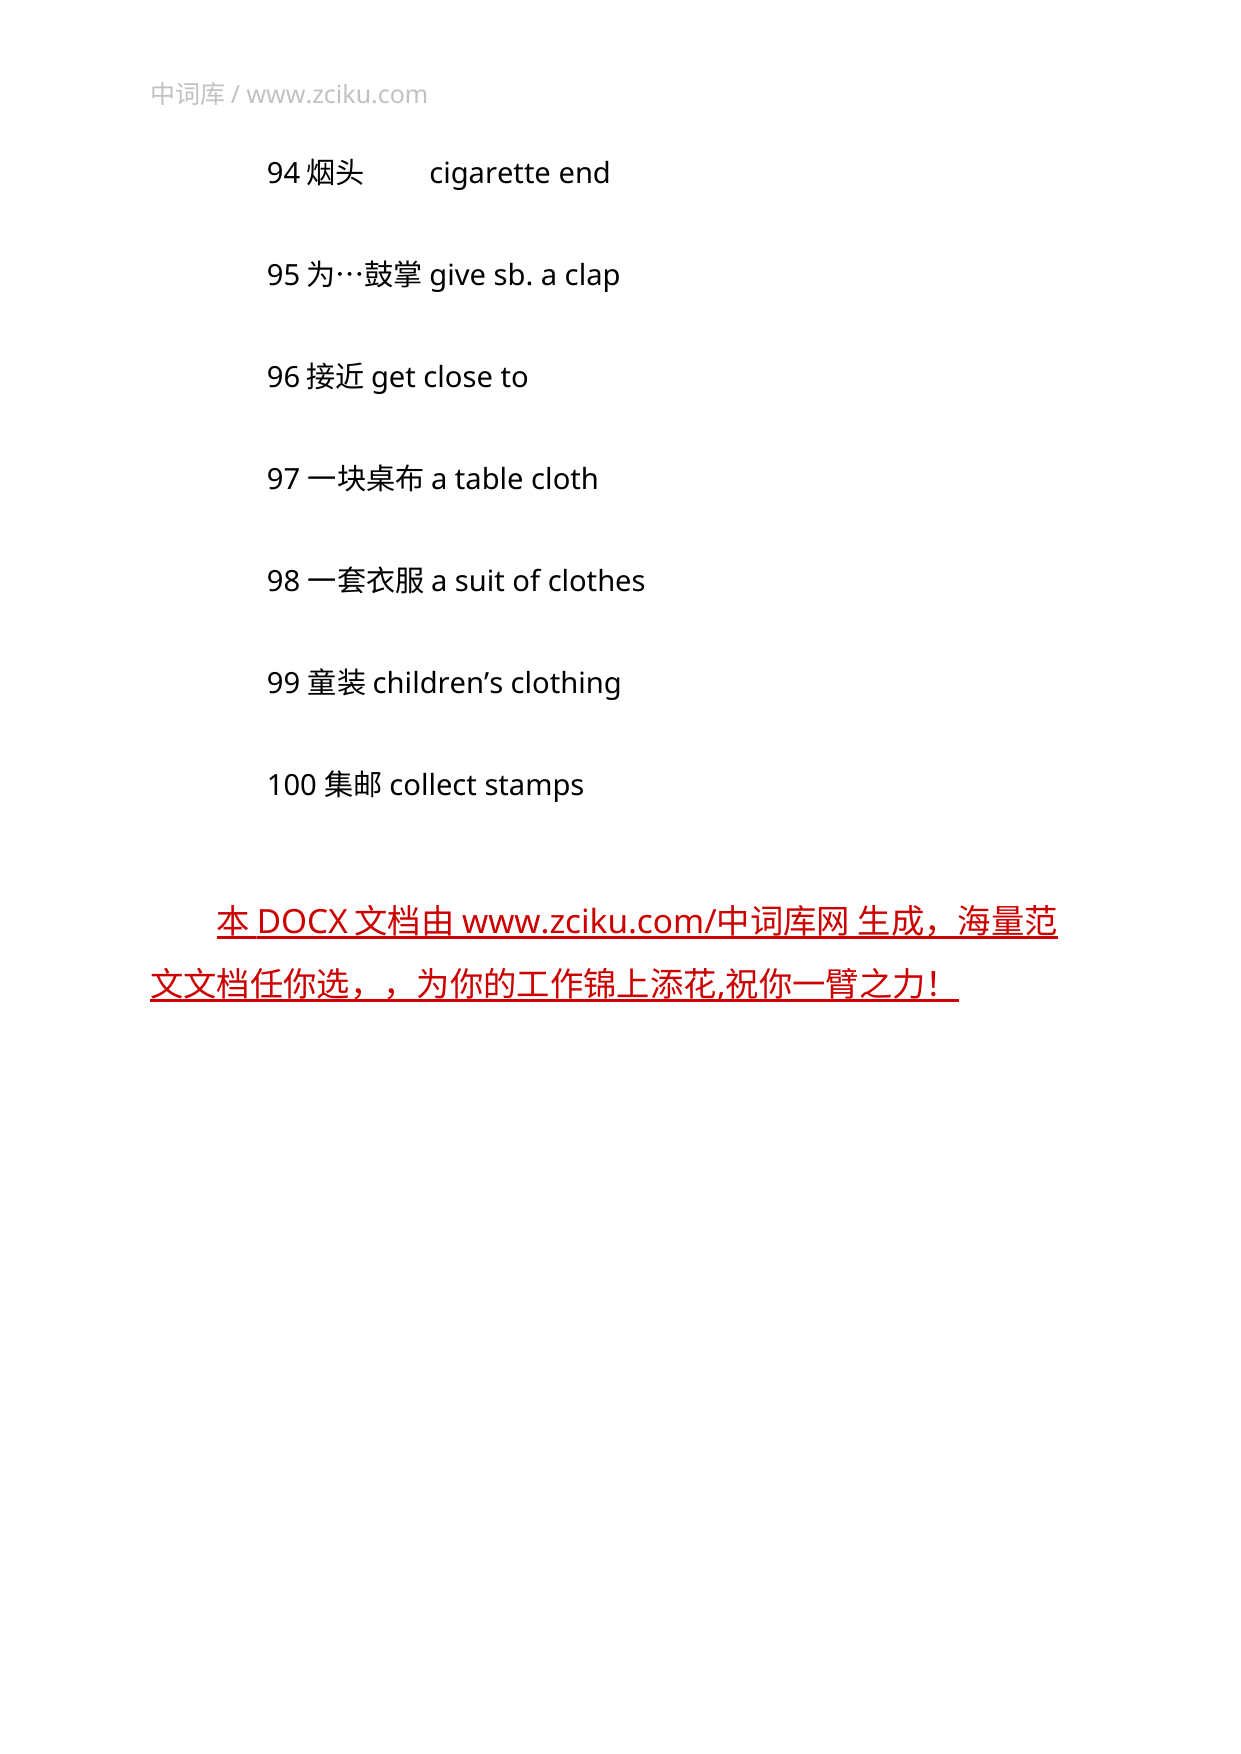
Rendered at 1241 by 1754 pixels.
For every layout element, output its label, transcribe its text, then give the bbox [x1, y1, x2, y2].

text 95为…鼓掌 give sb. a clap [150, 252, 1090, 294]
text 97 一块桌布 a table cloth [150, 456, 1090, 498]
text 本DOCX文档由 www.zciku.com/中词库网 生成，海量范文文档任你选，，为你的工作锦上添花,祝你一臂之力！ [150, 895, 1090, 1006]
text 98 一套衣服 a suit of clothes [150, 558, 1090, 600]
text 96接近 get close to [150, 354, 1090, 396]
text 99 童装 children’s clothing [150, 660, 1090, 702]
text 94烟头 cigarette end [150, 150, 1090, 192]
text 100 集邮 collect stamps [150, 762, 1090, 804]
